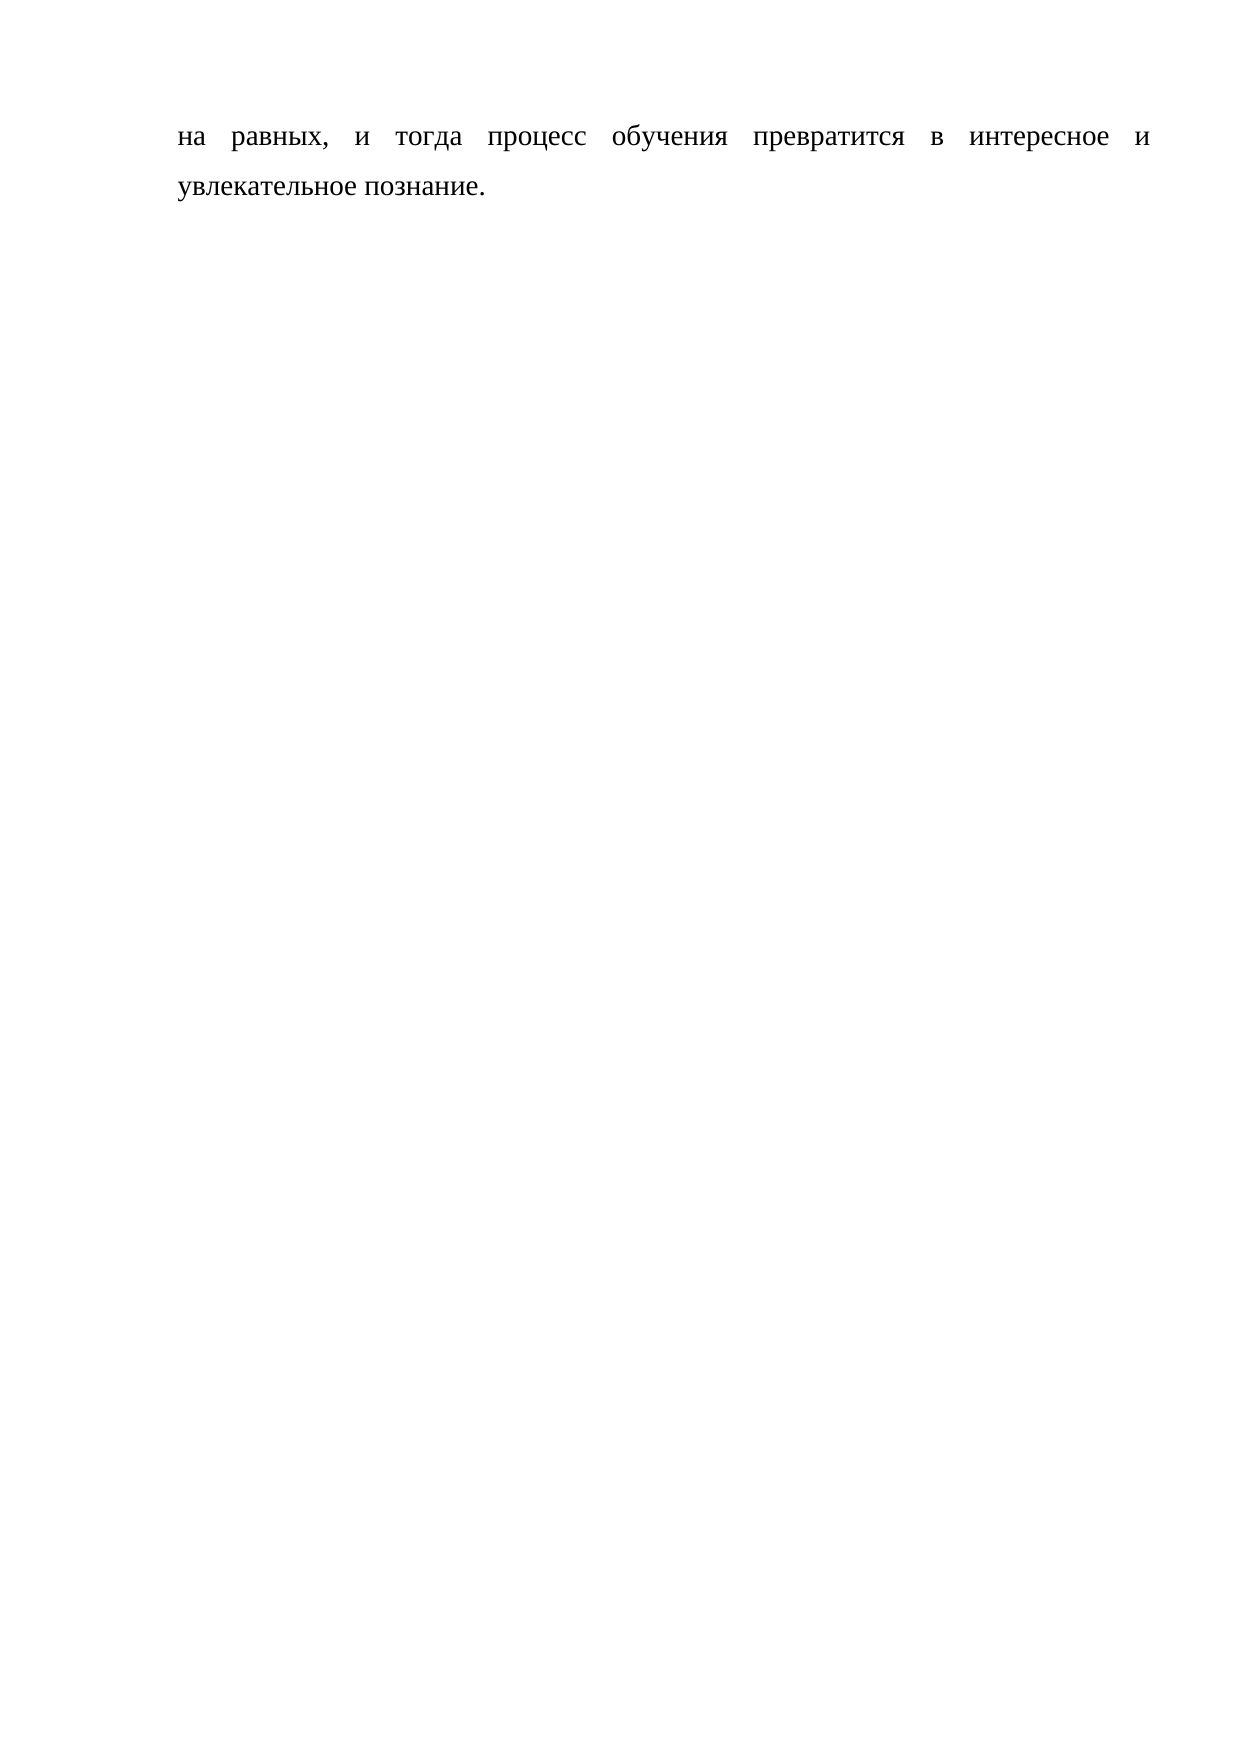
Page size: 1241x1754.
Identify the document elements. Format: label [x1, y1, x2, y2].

text [177, 118, 1152, 202]
